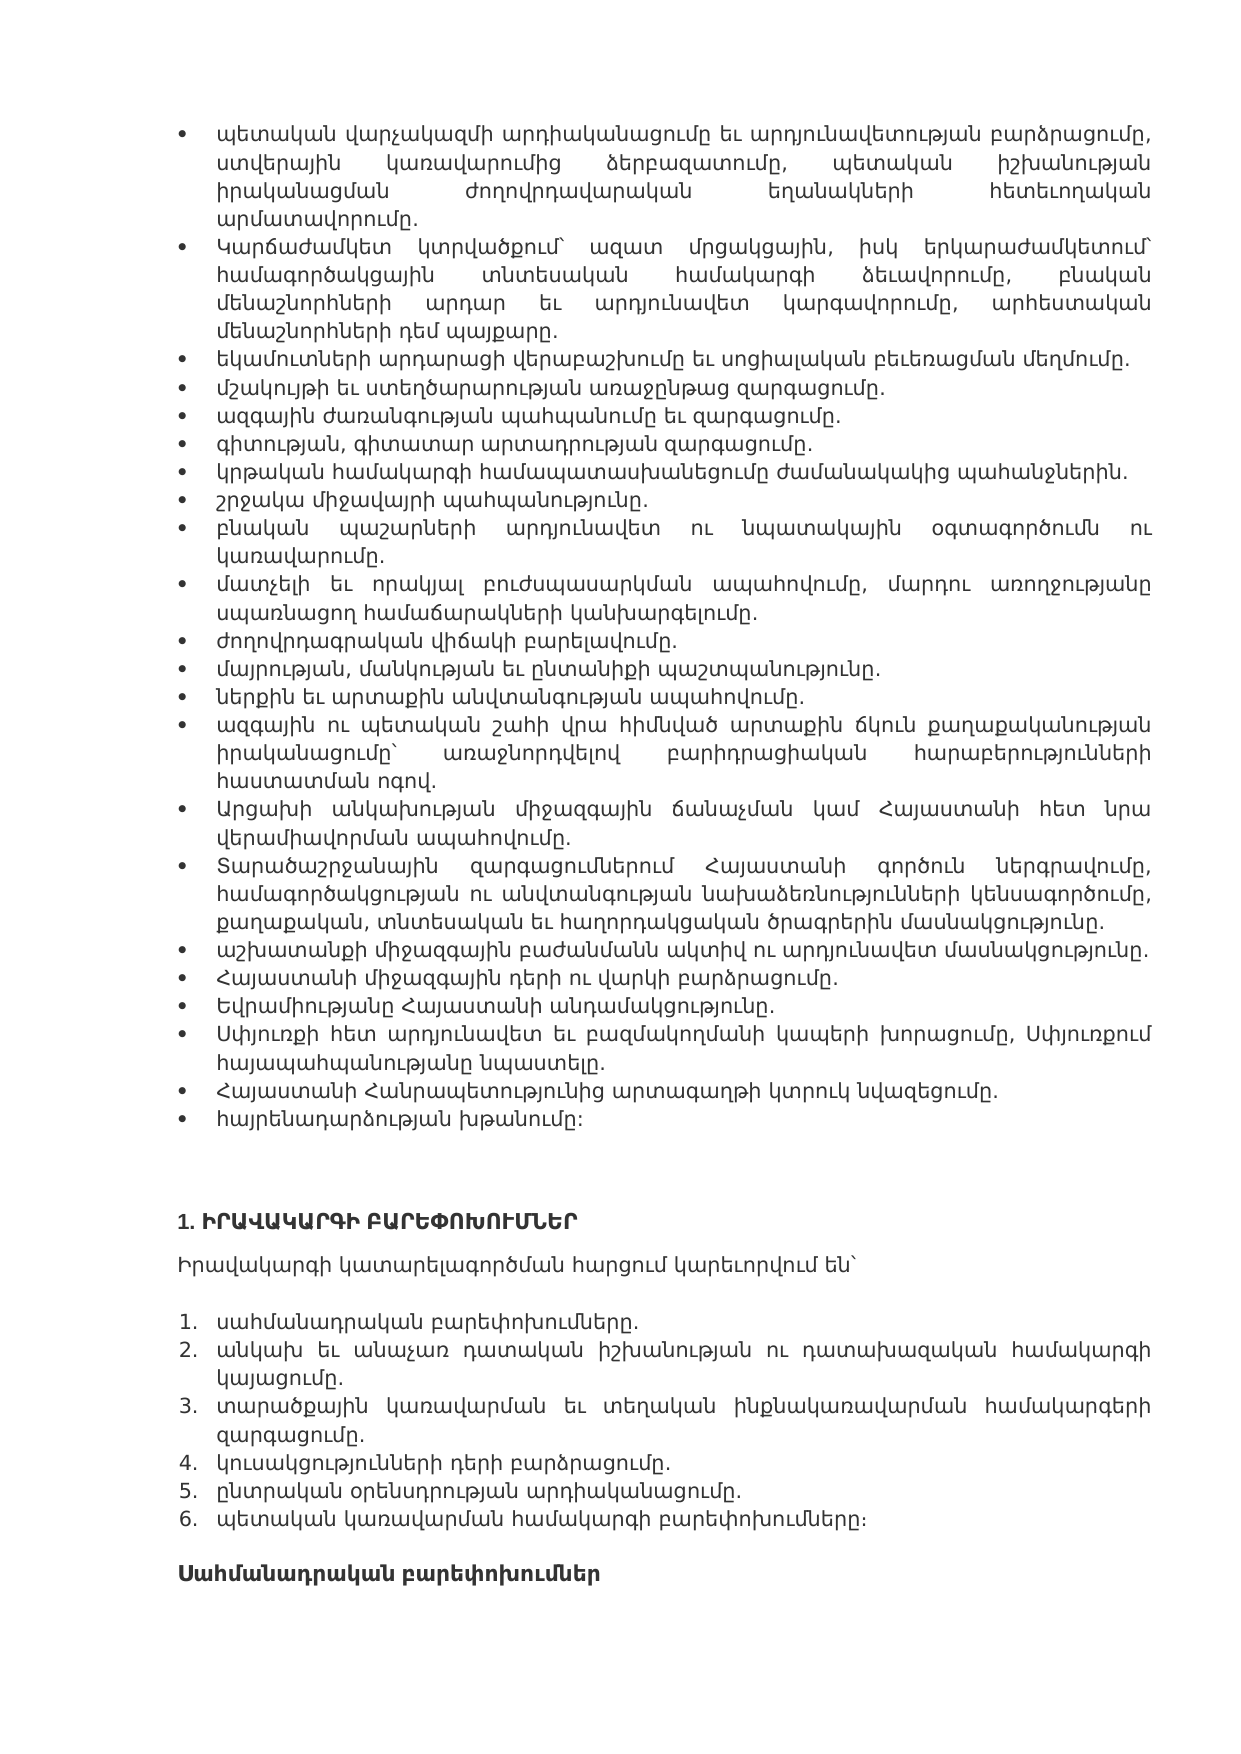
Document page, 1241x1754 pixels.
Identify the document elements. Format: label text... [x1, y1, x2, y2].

list եկամուտների արդարացի վերաբաշխումը եւ սոցիալական բեւեռացման մեղմումը. [178, 343, 1152, 372]
list մշակույթի եւ ստեղծարարության առաջընթաց զարգացումը․ [178, 372, 1152, 400]
text Իրավակարգի կատարելագործման հարցում կարեւորվում են՝ [177, 1253, 1152, 1277]
list տարածքային կառավարման եւ տեղական ինքնակառավարման համակարգերի զարգացումը. [178, 1391, 1152, 1447]
list Տարածաշրջանային զարգացումներում Հայաստանի գործուն ներգրավումը, համագործակցության ու անվտանգության նախաձեռնությունների կենսագործումը, քաղաքական, տնտեսական եւ հաղորդակցական ծրագրերին մասնակցությունը. [178, 850, 1152, 934]
text Սահմանադրական բարեփոխումներ [177, 1560, 1152, 1586]
list Կարճաժամկետ կտրվածքում՝ ազատ մրցակցային, իսկ երկարաժամկետում՝ համագործակցային տնտեսական համակարգի ձեւավորումը, բնական մենաշնորհների արդար եւ արդյունավետ կարգավորումը, արհեստական մենաշնորհների դեմ պայքարը. [178, 231, 1152, 343]
list Սփյուռքի հետ արդյունավետ եւ բազմակողմանի կապերի խորացումը, Սփյուռքում հայապահպանությանը նպաստելը. [178, 1018, 1152, 1075]
list կրթական համակարգի համապատասխանեցումը ժամանակակից պահանջներին. [178, 456, 1152, 484]
list գիտության, գիտատար արտադրության զարգացումը. [178, 428, 1152, 456]
list մատչելի եւ որակյալ բուժսպասարկման ապահովումը, մարդու առողջությանը սպառնացող համաճարակների կանխարգելումը. [178, 568, 1152, 625]
list Արցախի անկախության միջազգային ճանաչման կամ Հայաստանի հետ նրա վերամիավորման ապահովումը. [178, 793, 1152, 850]
list կուսակցությունների դերի բարձրացումը. [178, 1447, 1152, 1475]
list պետական վարչակազմի արդիականացումը եւ արդյունավետության բարձրացումը, ստվերային կառավարումից ձերբազատումը, պետական իշխանության իրականացման ժողովրդավարական եղանակների հետեւողական արմատավորումը. [178, 118, 1152, 231]
text 1. ԻՐԱՎԱԿԱՐԳԻ ԲԱՐԵՓՈԽՈՒՄՆԵՐ [177, 1209, 1152, 1234]
list հայրենադարձության խթանումը: [178, 1103, 1152, 1131]
list ազգային ժառանգության պահպանումը եւ զարգացումը. [178, 400, 1152, 428]
list ընտրական օրենսդրության արդիականացումը. [178, 1475, 1152, 1503]
list ներքին եւ արտաքին անվտանգության ապահովումը. [178, 681, 1152, 709]
list Հայաստանի Հանրապետությունից արտագաղթի կտրուկ նվազեցումը. [178, 1075, 1152, 1103]
list աշխատանքի միջազգային բաժանմանն ակտիվ ու արդյունավետ մասնակցությունը. [178, 934, 1152, 962]
list մայրության, մանկության եւ ընտանիքի պաշտպանությունը. [178, 653, 1152, 681]
list շրջակա միջավայրի պահպանությունը. [178, 484, 1152, 512]
list Եվրամիությանը Հայաստանի անդամակցությունը. [178, 990, 1152, 1018]
list պետական կառավարման համակարգի բարեփոխումները։ [178, 1503, 1152, 1531]
list անկախ եւ անաչառ դատական իշխանության ու դատախազական համակարգի կայացումը. [178, 1334, 1152, 1391]
list ազգային ու պետական շահի վրա հիմնված արտաքին ճկուն քաղաքականության իրականացումը՝ առաջնորդվելով բարիդրացիական հարաբերությունների հաստատման ոգով. [178, 709, 1152, 793]
list սահմանադրական բարեփոխումները. [178, 1306, 1152, 1334]
list Հայաստանի միջազգային դերի ու վարկի բարձրացումը. [178, 962, 1152, 990]
list ժողովրդագրական վիճակի բարելավումը. [178, 625, 1152, 653]
list բնական պաշարների արդյունավետ ու նպատակային օգտագործումն ու կառավարումը. [178, 512, 1152, 568]
